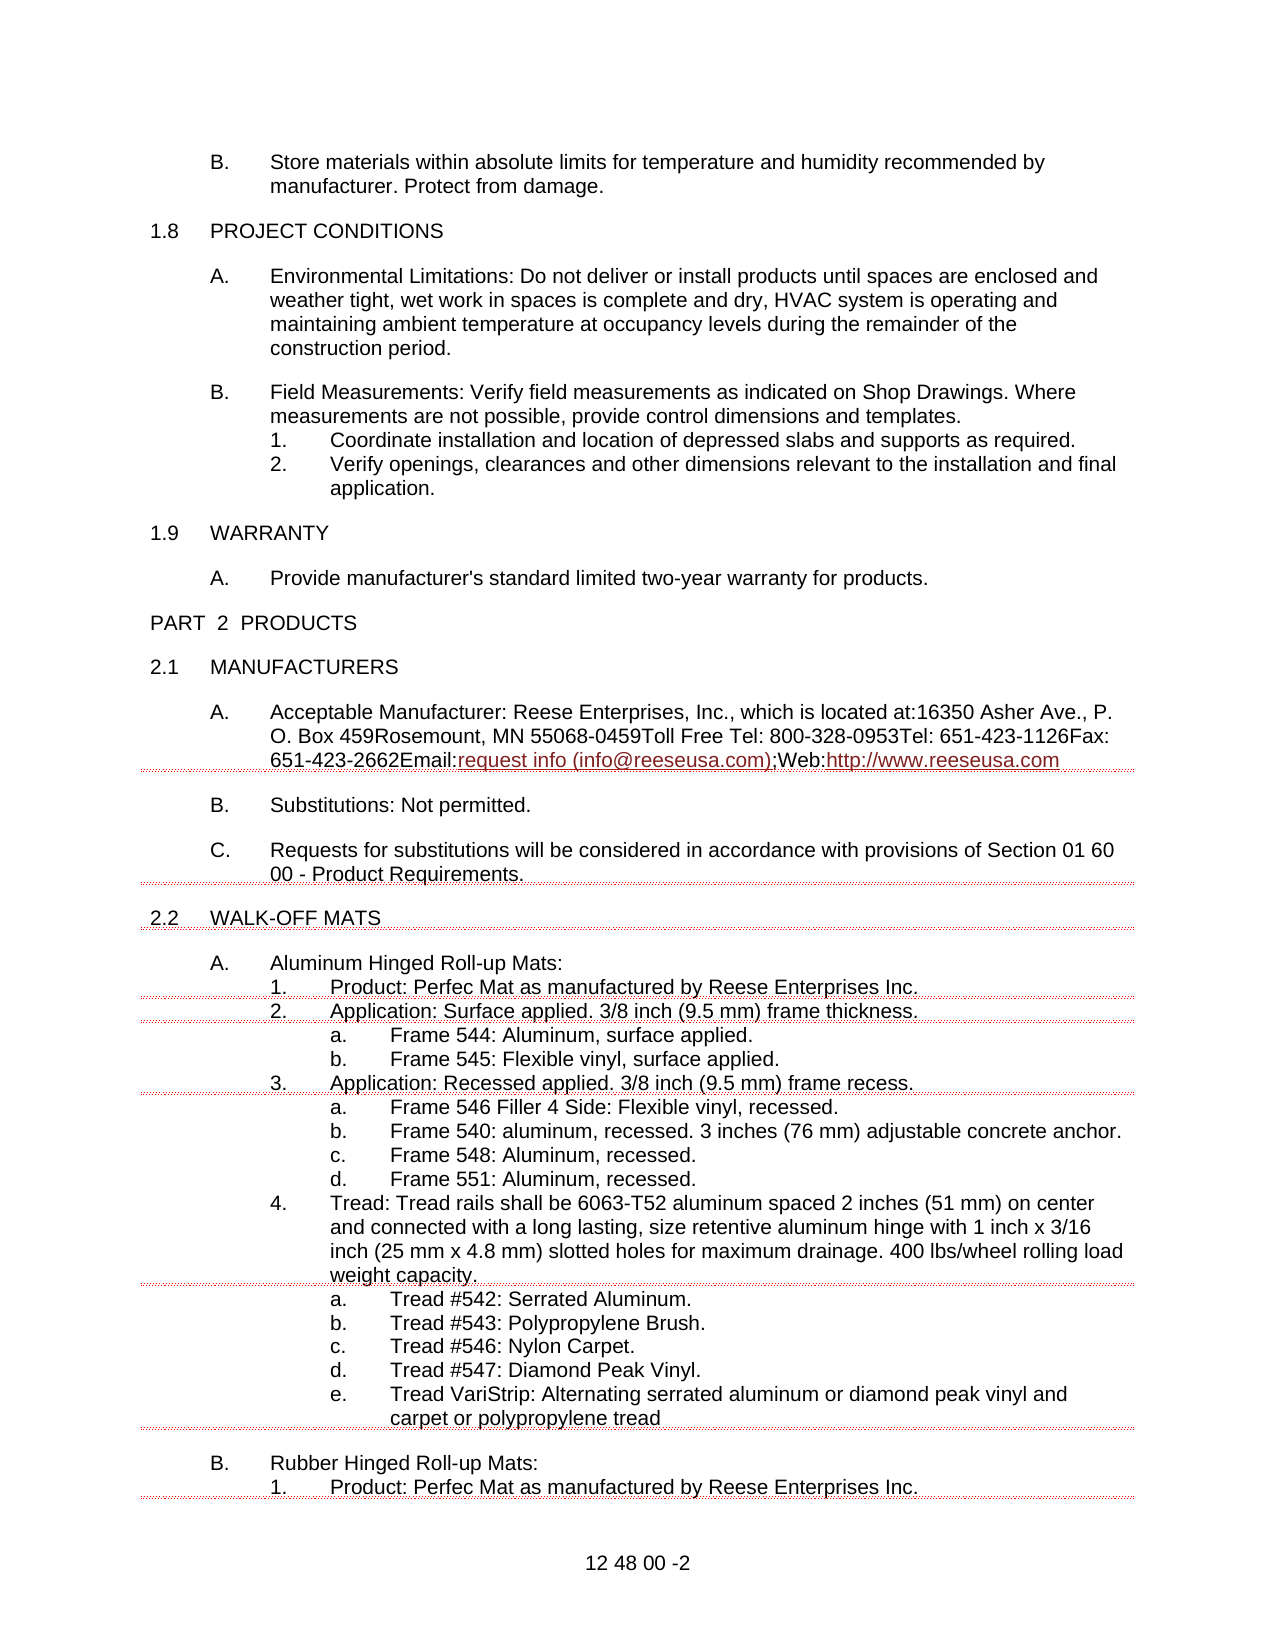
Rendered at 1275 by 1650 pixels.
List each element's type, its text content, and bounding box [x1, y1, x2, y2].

list Tread VariStrip: Alternating serrated aluminum or diamond peak vinyl and carpet or polypropylene tread [330, 1382, 1125, 1430]
list Application: Recessed applied. 3/8 inch (9.5 mm) frame recess. [270, 1071, 1125, 1095]
list Frame 548: Aluminum, recessed. [330, 1143, 1125, 1167]
list Environmental Limitations: Do not deliver or install products until spaces are enclosed and weather tight, wet work in spaces is complete and dry, HVAC system is operating and maintaining ambient temperature at occupancy levels during the remainder of the construction period. [210, 263, 1125, 359]
list Substitutions: Not permitted. [210, 793, 1125, 817]
list Aluminum Hinged Roll-up Mats: [210, 951, 1125, 975]
list Provide manufacturer's standard limited two-year warranty for products. [210, 566, 1125, 589]
list WARRANTY [150, 521, 1125, 545]
list PRODUCTS [150, 610, 1125, 634]
list PROJECT CONDITIONS [150, 219, 1125, 243]
list Tread #546: Nylon Carpet. [330, 1334, 1125, 1358]
list Tread: Tread rails shall be 6063-T52 aluminum spaced 2 inches (51 mm) on center and connected with a long lasting, size retentive aluminum hinge with 1 inch x 3/16 inch (25 mm x 4.8 mm) slotted holes for maximum drainage. 400 lbs/wheel rolling load weight capacity. [270, 1191, 1125, 1286]
list Frame 551: Aluminum, recessed. [330, 1167, 1125, 1191]
list Tread #543: Polypropylene Brush. [330, 1310, 1125, 1334]
list Tread #547: Diamond Peak Vinyl. [330, 1358, 1125, 1382]
list Store materials within absolute limits for temperature and humidity recommended by manufacturer. Protect from damage. [210, 150, 1125, 198]
list Field Measurements: Verify field measurements as indicated on Shop Drawings. Where measurements are not possible, provide control dimensions and templates. [210, 380, 1125, 428]
list Coordinate installation and location of depressed slabs and supports as required. [270, 428, 1125, 452]
list Frame 545: Flexible vinyl, surface applied. [330, 1047, 1125, 1071]
list Application: Surface applied. 3/8 inch (9.5 mm) frame thickness. [270, 999, 1125, 1023]
list WALK-OFF MATS [150, 906, 1125, 930]
list Product: Perfec Mat as manufactured by Reese Enterprises Inc. [270, 1475, 1125, 1499]
list MANUFACTURERS [150, 655, 1125, 679]
list Frame 540: aluminum, recessed. 3 inches (76 mm) adjustable concrete anchor. [330, 1119, 1125, 1143]
list Tread #542: Serrated Aluminum. [330, 1286, 1125, 1310]
list Product: Perfec Mat as manufactured by Reese Enterprises Inc. [270, 975, 1125, 999]
list Requests for substitutions will be considered in accordance with provisions of Section 01 60 00 - Product Requirements. [210, 837, 1125, 885]
list Verify openings, clearances and other dimensions relevant to the installation and final application. [270, 452, 1125, 500]
list Acceptable Manufacturer: Reese Enterprises, Inc., which is located at:16350 Asher Ave., P. O. Box 459Rosemount, MN 55068-0459Toll Free Tel: 800-328-0953Tel: 651-423-1126Fax: 651-423-2662Email: request info (info@reeseusa.com);Web: http://www.reeseusa.com [210, 700, 1125, 772]
list Frame 544: Aluminum, surface applied. [330, 1023, 1125, 1047]
list Rubber Hinged Roll-up Mats: [210, 1451, 1125, 1475]
list Frame 546 Filler 4 Side: Flexible vinyl, recessed. [330, 1095, 1125, 1119]
